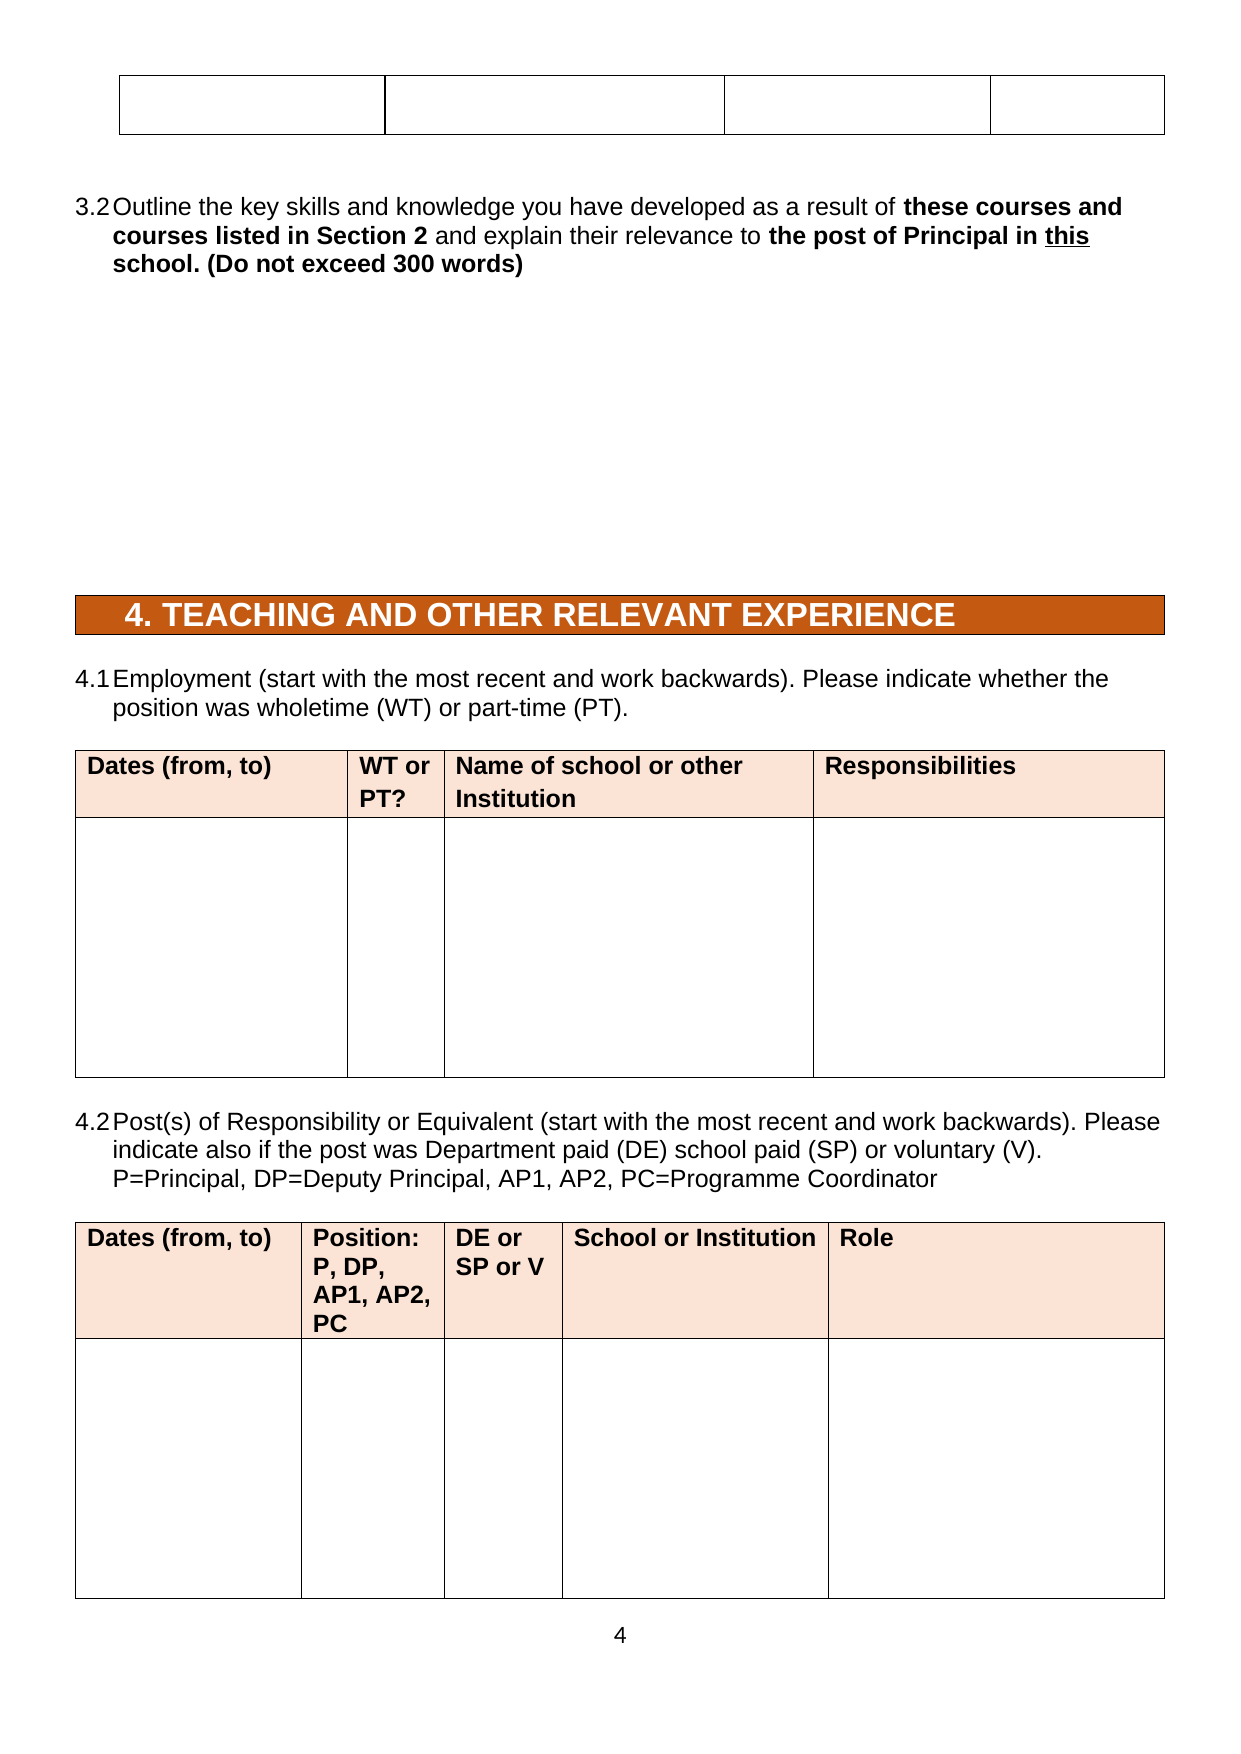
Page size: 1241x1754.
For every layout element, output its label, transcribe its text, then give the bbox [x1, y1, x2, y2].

table_cell [991, 76, 1164, 133]
list Employment (start with the most recent and work backwards). Please indicate whether the position was wholetime (WT) or part-time (PT). [75, 664, 1165, 721]
table_cell [76, 1339, 301, 1597]
table_cell [445, 1339, 562, 1597]
table_cell [120, 76, 384, 133]
list Post(s) of Responsibility or Equivalent (start with the most recent and work backwards). Please indicate also if the post was Department paid (DE) school paid (SP) or voluntary (V). [75, 1107, 1165, 1164]
table_header Name of school or other Institution [445, 751, 813, 817]
table_header Dates (from, to) [76, 1223, 301, 1338]
table_header Responsibilities [814, 751, 1164, 817]
table_cell [563, 1339, 828, 1597]
table_cell [348, 818, 444, 1077]
table_cell [829, 1339, 1164, 1597]
table_header TEACHING AND OTHER RELEVANT EXPERIENCE [76, 596, 1164, 634]
table_header DE or SP or V [445, 1223, 562, 1338]
table_cell [814, 818, 1164, 1077]
table_header School or Institution [563, 1223, 828, 1338]
table_cell [386, 76, 724, 133]
table_header WT or PT? [348, 751, 444, 817]
table_header Role [829, 1223, 1164, 1338]
table_header Position: P, DP, AP1, AP2, PC [302, 1223, 444, 1338]
text P=Principal, DP=Deputy Principal, AP1, AP2, PC=Programme Coordinator [112, 1164, 1165, 1193]
table_cell [302, 1339, 444, 1597]
table_cell [445, 818, 813, 1077]
table_cell [76, 818, 347, 1077]
table_header Dates (from, to) [76, 751, 347, 817]
list Outline the key skills and knowledge you have developed as a result of these courses and courses listed in Section 2 and explain their relevance to the post of Principal in this school. (Do not exceed 300 words) [75, 192, 1165, 278]
table_cell [725, 76, 990, 133]
